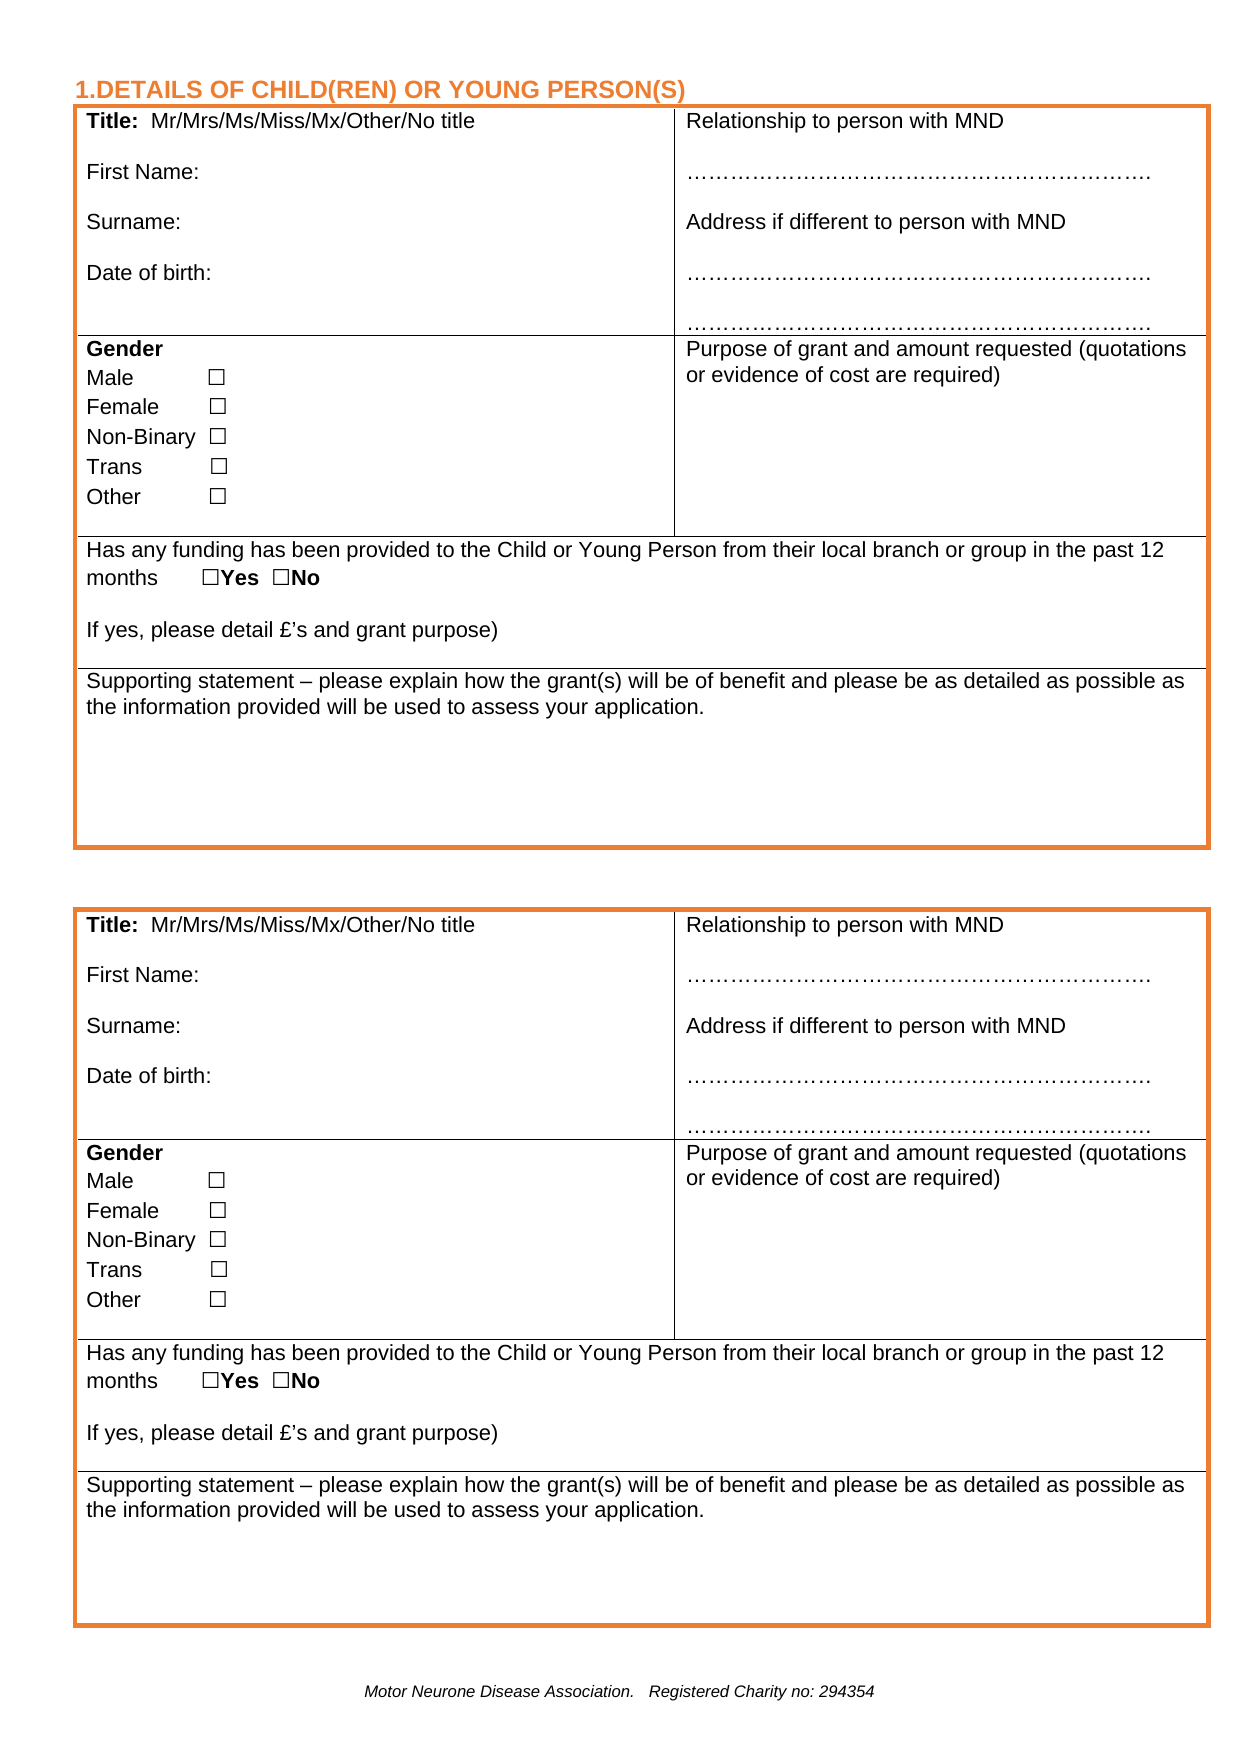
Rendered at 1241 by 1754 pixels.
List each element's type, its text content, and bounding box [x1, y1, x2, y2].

text 1.DETAILS OF CHILD(REN) OR YOUNG PERSON(S) [75, 75, 1165, 104]
table_cell Supporting statement – please explain how the grant(s) will be of benefit and please be as detailed as possible as the information provided will be used to assess your application. [77, 1472, 1206, 1623]
table_header Relationship to person with MND ………………………………………………………. Address if different to person with MND ………………………………………………………. ………………………………………………………. [675, 108, 1206, 335]
table_cell Gender Male Female Non-Binary Trans Other [77, 336, 674, 536]
table_cell Gender Male Female Non-Binary Trans Other [77, 1140, 674, 1339]
table_cell Purpose of grant and amount requested (quotations or evidence of cost are required) [675, 336, 1206, 536]
table_header Title: Mr/Mrs/Ms/Miss/Mx/Other/No title First Name: Surname: Date of birth: [77, 912, 674, 1139]
table_cell Supporting statement – please explain how the grant(s) will be of benefit and please be as detailed as possible as the information provided will be used to assess your application. [77, 669, 1206, 845]
table_header Relationship to person with MND ………………………………………………………. Address if different to person with MND ………………………………………………………. ………………………………………………………. [675, 912, 1206, 1139]
table_cell Has any funding has been provided to the Child or Young Person from their local branch or group in the past 12 months Yes No If yes, please detail £’s and grant purpose) [77, 1340, 1206, 1471]
table_header Title: Mr/Mrs/Ms/Miss/Mx/Other/No title First Name: Surname: Date of birth: [77, 108, 674, 335]
table_cell Has any funding has been provided to the Child or Young Person from their local branch or group in the past 12 months Yes No If yes, please detail £’s and grant purpose) [77, 537, 1206, 667]
table_cell Purpose of grant and amount requested (quotations or evidence of cost are required) [675, 1140, 1206, 1339]
